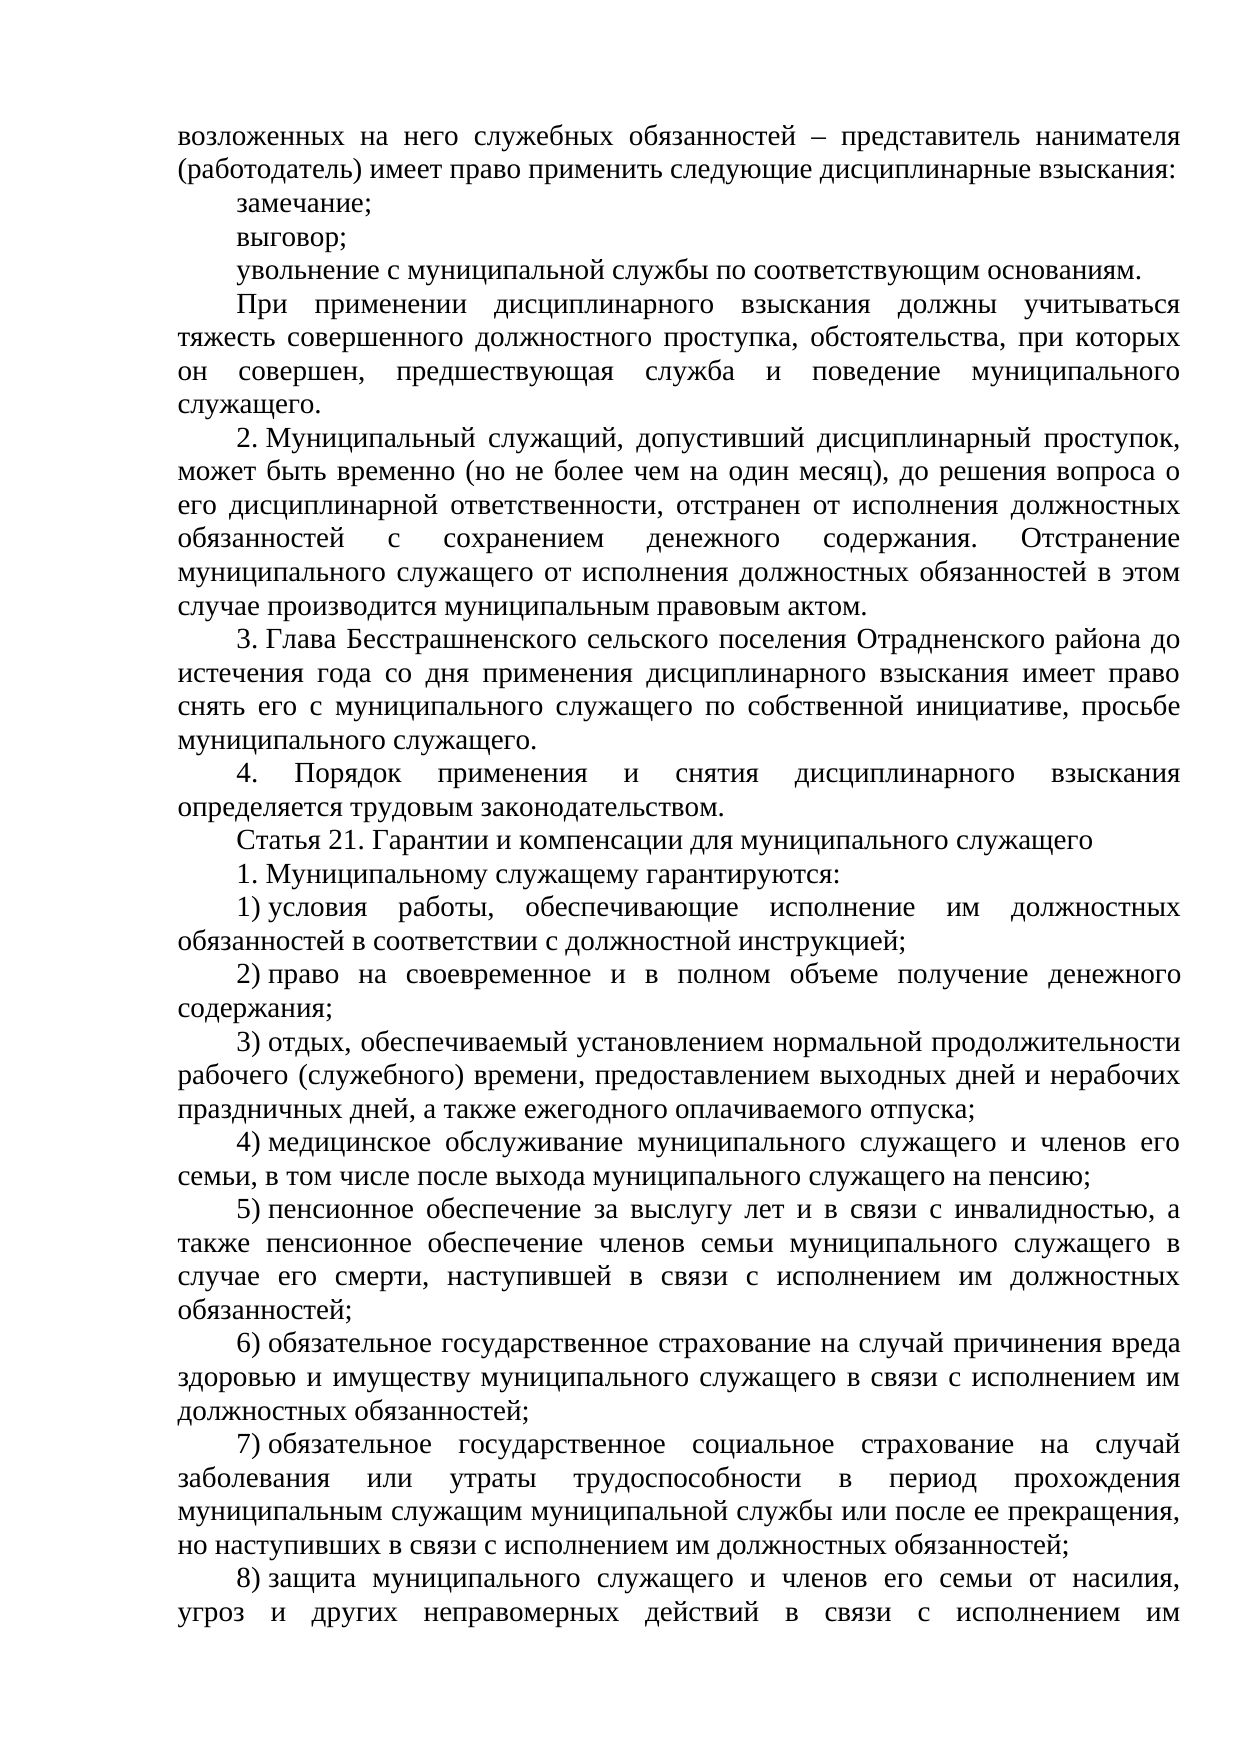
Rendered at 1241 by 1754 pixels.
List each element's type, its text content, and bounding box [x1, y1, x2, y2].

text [177, 1560, 1181, 1627]
text Статья 21. Гарантии и компенсации для муниципального служащего [177, 822, 1181, 856]
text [177, 118, 1181, 185]
text 2) право на своевременное и в полном объеме получение денежного содержания; [177, 957, 1181, 1024]
text 1) условия работы, обеспечивающие исполнение им должностных обязанностей в соответствии с должностной инструкцией; [177, 889, 1181, 957]
text При применении дисциплинарного взыскания должны учитываться тяжесть совершенного должностного проступка, обстоятельства, при которых он совершен, предшествующая служба и поведение муниципального служащего. [177, 286, 1181, 420]
text 5) пенсионное обеспечение за выслугу лет и в связи с инвалидностью, а также пенсионное обеспечение членов семьи муниципального служащего в случае его смерти, наступившей в связи с исполнением им должностных обязанностей; [177, 1191, 1181, 1326]
text 4) медицинское обслуживание муниципального служащего и членов его семьи, в том числе после выхода муниципального служащего на пенсию; [177, 1124, 1181, 1191]
text замечание; [177, 185, 1181, 219]
text 7) обязательное государственное социальное страхование на случай заболевания или утраты трудоспособности в период прохождения муниципальным служащим муниципальной службы или после ее прекращения, но наступивших в связи с исполнением им должностных обязанностей; [177, 1426, 1181, 1560]
text 3) отдых, обеспечиваемый установлением нормальной продолжительности рабочего (служебного) времени, предоставлением выходных дней и нерабочих праздничных дней, а также ежегодного оплачиваемого отпуска; [177, 1024, 1181, 1124]
text 1. Муниципальному служащему гарантируются: [177, 856, 1181, 889]
text 3. Глава Бесстрашненского сельского поселения Отрадненского района до истечения года со дня применения дисциплинарного взыскания имеет право снять его с муниципального служащего по собственной инициативе, просьбе муниципального служащего. [177, 621, 1181, 755]
text 6) обязательное государственное страхование на случай причинения вреда здоровью и имуществу муниципального служащего в связи с исполнением им должностных обязанностей; [177, 1326, 1181, 1426]
text 2. Муниципальный служащий, допустивший дисциплинарный проступок, может быть временно (но не более чем на один месяц), до решения вопроса о его дисциплинарной ответственности, отстранен от исполнения должностных обязанностей с сохранением денежного содержания. Отстранение муниципального служащего от исполнения должностных обязанностей в этом случае производится муниципальным правовым актом. [177, 420, 1181, 621]
text увольнение с муниципальной службы по соответствующим основаниям. [177, 252, 1181, 286]
text выговор; [177, 219, 1181, 252]
text 4. Порядок применения и снятия дисциплинарного взыскания определяется трудовым законодательством. [177, 755, 1181, 822]
